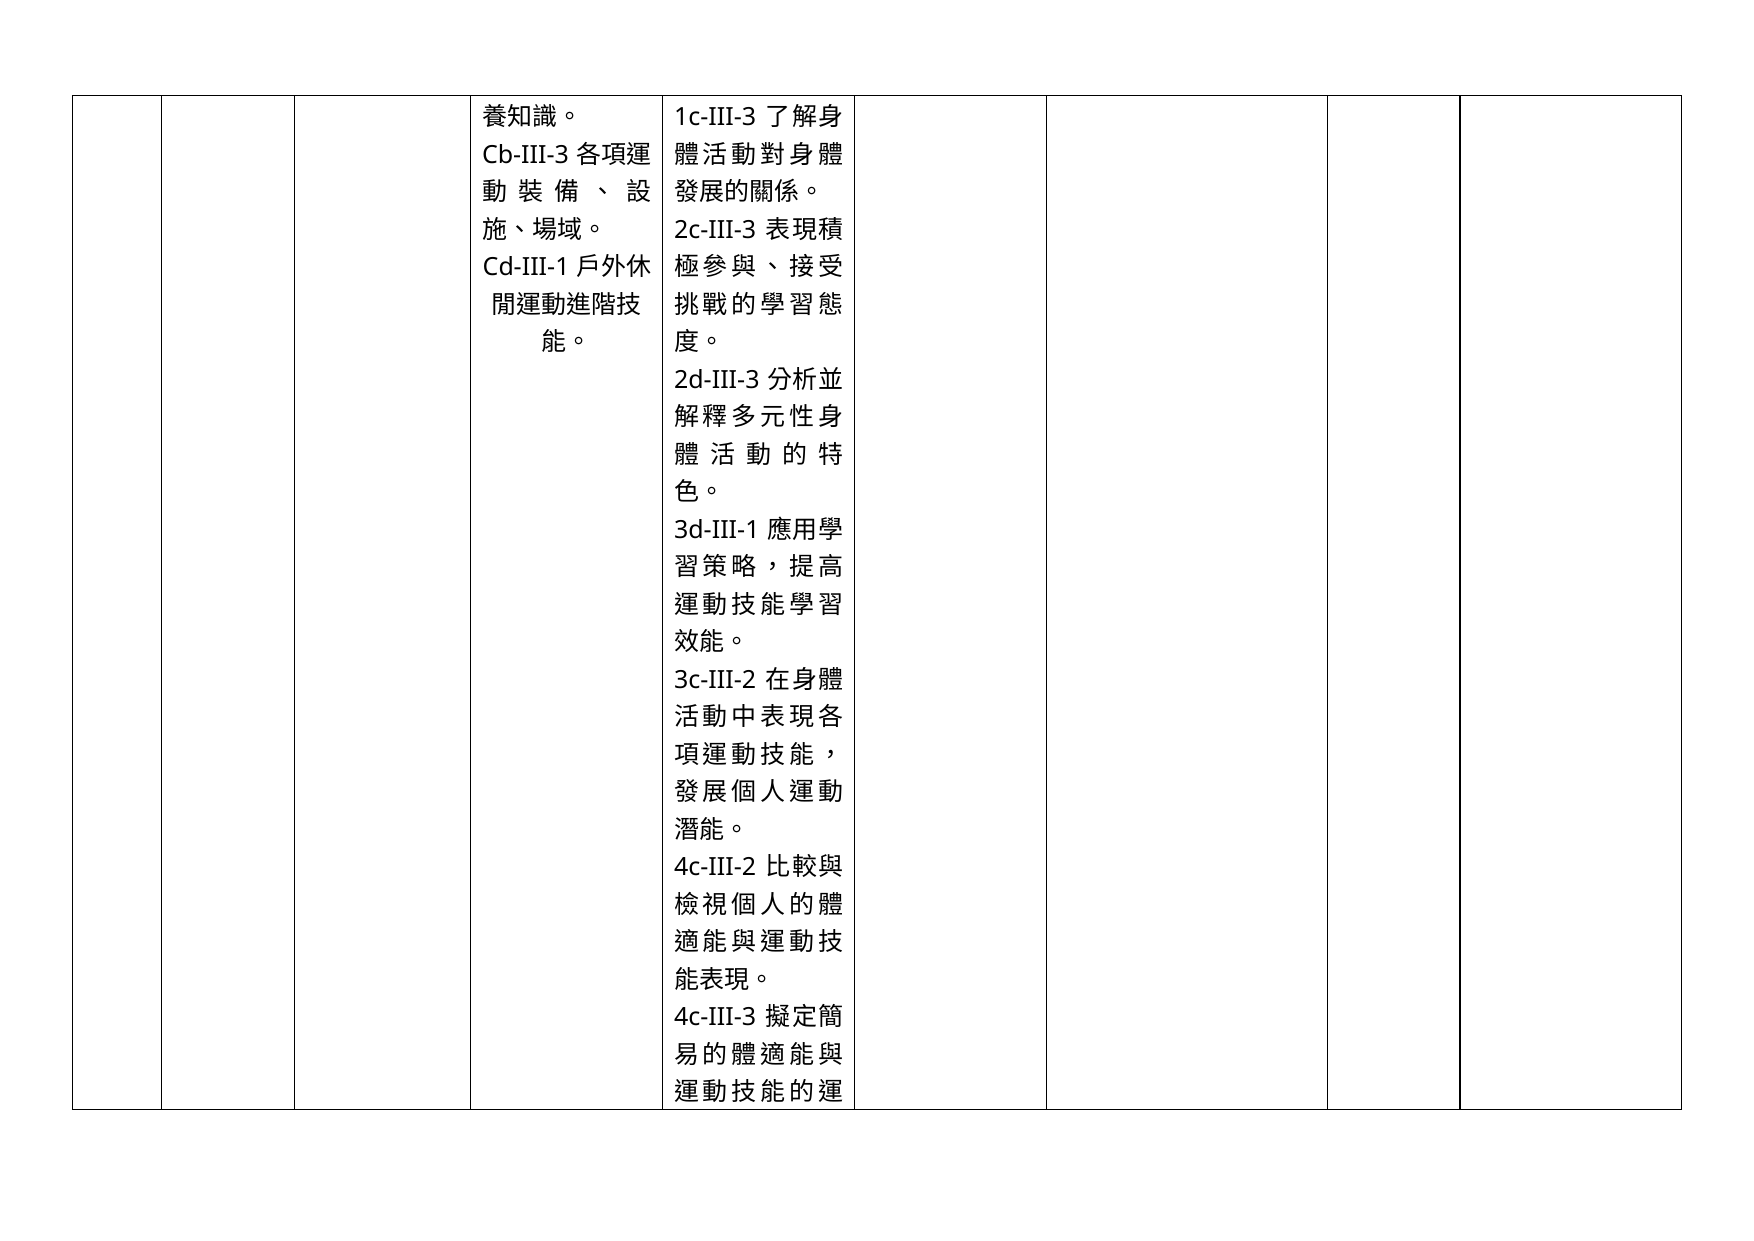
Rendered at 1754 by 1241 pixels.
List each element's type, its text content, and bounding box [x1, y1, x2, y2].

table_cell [663, 96, 854, 1109]
table_cell 二 [73, 96, 161, 1109]
table_cell [1328, 96, 1459, 1109]
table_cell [295, 96, 470, 1109]
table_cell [1047, 96, 1327, 1109]
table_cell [855, 96, 1046, 1109]
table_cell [162, 96, 294, 1109]
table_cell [471, 96, 662, 1109]
table_cell [1461, 96, 1681, 1109]
